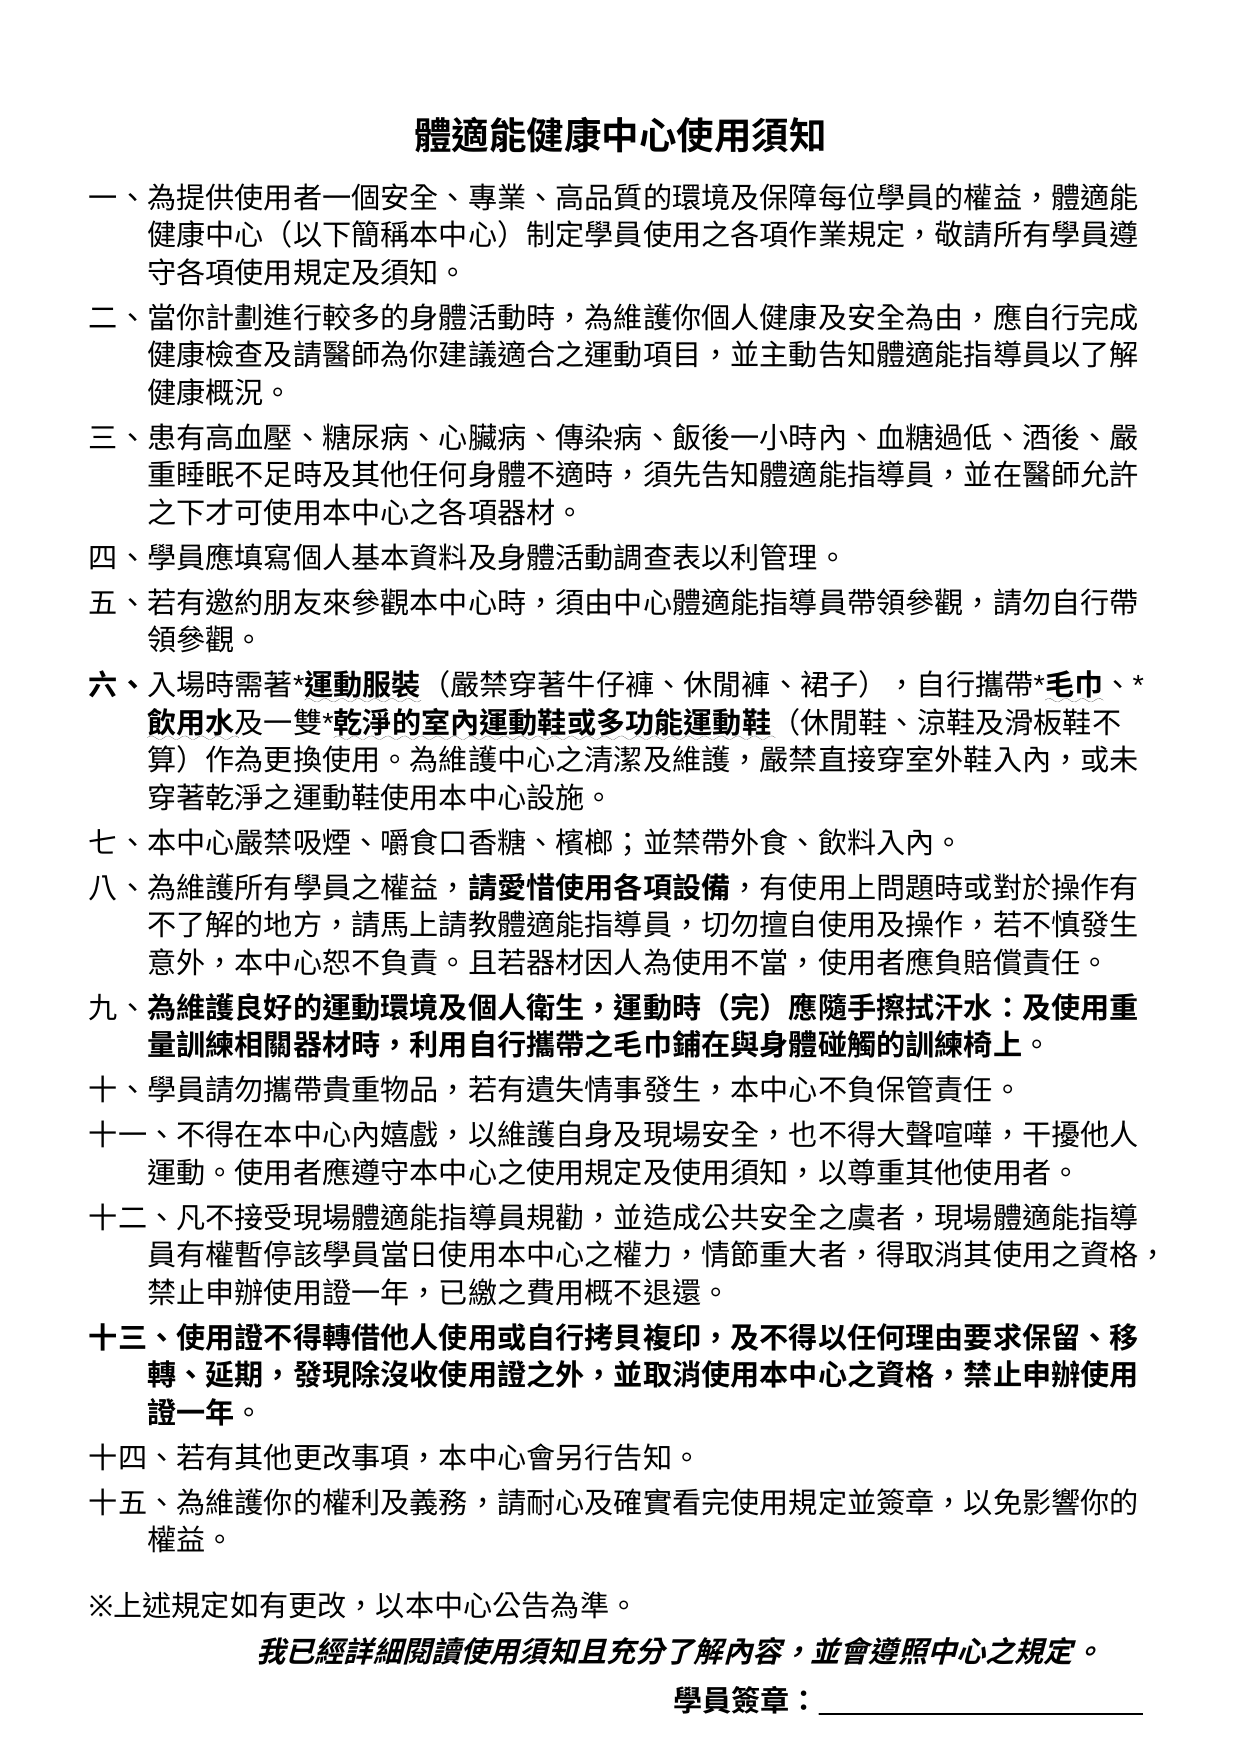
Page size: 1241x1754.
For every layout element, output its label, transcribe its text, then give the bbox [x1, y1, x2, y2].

text ※上述規定如有更改，以本中心公告為準。 [89, 1566, 1152, 1641]
text 十五、為維護你的權利及義務，請耐心及確實看完使用規定並簽章，以免影響你的權益。 [89, 1483, 1152, 1558]
text 七、本中心嚴禁吸煙、嚼食口香糖、檳榔；並禁帶外食、飲料入內。 [89, 823, 1152, 861]
title 體適能健康中心使用須知 [89, 96, 1152, 171]
text 十一、不得在本中心內嬉戲，以維護自身及現場安全，也不得大聲喧嘩，干擾他人運動。使用者應遵守本中心之使用規定及使用須知，以尊重其他使用者。 [89, 1116, 1152, 1191]
text 十二、凡不接受現場體適能指導員規勸，並造成公共安全之虞者，現場體適能指導員有權暫停該學員當日使用本中心之權力，情節重大者，得取消其使用之資格，禁止申辦使用證一年，已繳之費用概不退還。 [89, 1198, 1152, 1311]
text 四、學員應填寫個人基本資料及身體活動調查表以利管理。 [89, 538, 1152, 576]
text 一、為提供使用者一個安全、專業、高品質的環境及保障每位學員的權益，體適能健康中心（以下簡稱本中心）制定學員使用之各項作業規定，敬請所有學員遵守各項使用規定及須知。 [89, 178, 1152, 291]
text 八、為維護所有學員之權益，請愛惜使用各項設備，有使用上問題時或對於操作有不了解的地方，請馬上請教體適能指導員，切勿擅自使用及操作，若不慎發生意外，本中心恕不負責。且若器材因人為使用不當，使用者應負賠償責任。 [89, 868, 1152, 981]
text 十、學員請勿攜帶貴重物品，若有遺失情事發生，本中心不負保管責任。 [89, 1071, 1152, 1108]
text 三、患有高血壓、糖尿病、心臟病、傳染病、飯後一小時內、血糖過低、酒後、嚴重睡眠不足時及其他任何身體不適時，須先告知體適能指導員，並在醫師允許之下才可使用本中心之各項器材。 [89, 418, 1152, 531]
text 十三、使用證不得轉借他人使用或自行拷貝複印，及不得以任何理由要求保留、移轉、延期，發現除沒收使用證之外，並取消使用本中心之資格，禁止申辦使用證一年。 [89, 1318, 1152, 1431]
text 九、為維護良好的運動環境及個人衛生，運動時（完）應隨手擦拭汗水：及使用重量訓練相關器材時，利用自行攜帶之毛巾鋪在與身體碰觸的訓練椅上。 [89, 988, 1152, 1063]
text 六、入場時需著*運動服裝（嚴禁穿著牛仔褲、休閒褲、裙子），自行攜帶*毛巾、*飲用水及一雙*乾淨的室內運動鞋或多功能運動鞋（休閒鞋、涼鞋及滑板鞋不算）作為更換使用。為維護中心之清潔及維護，嚴禁直接穿室外鞋入內，或未穿著乾淨之運動鞋使用本中心設施。 [89, 666, 1152, 816]
text 五、若有邀約朋友來參觀本中心時，須由中心體適能指導員帶領參觀，請勿自行帶領參觀。 [89, 583, 1152, 658]
text 十四、若有其他更改事項，本中心會另行告知。 [89, 1438, 1152, 1476]
text 二、當你計劃進行較多的身體活動時，為維護你個人健康及安全為由，應自行完成健康檢查及請醫師為你建議適合之運動項目，並主動告知體適能指導員以了解健康概況。 [89, 298, 1152, 411]
